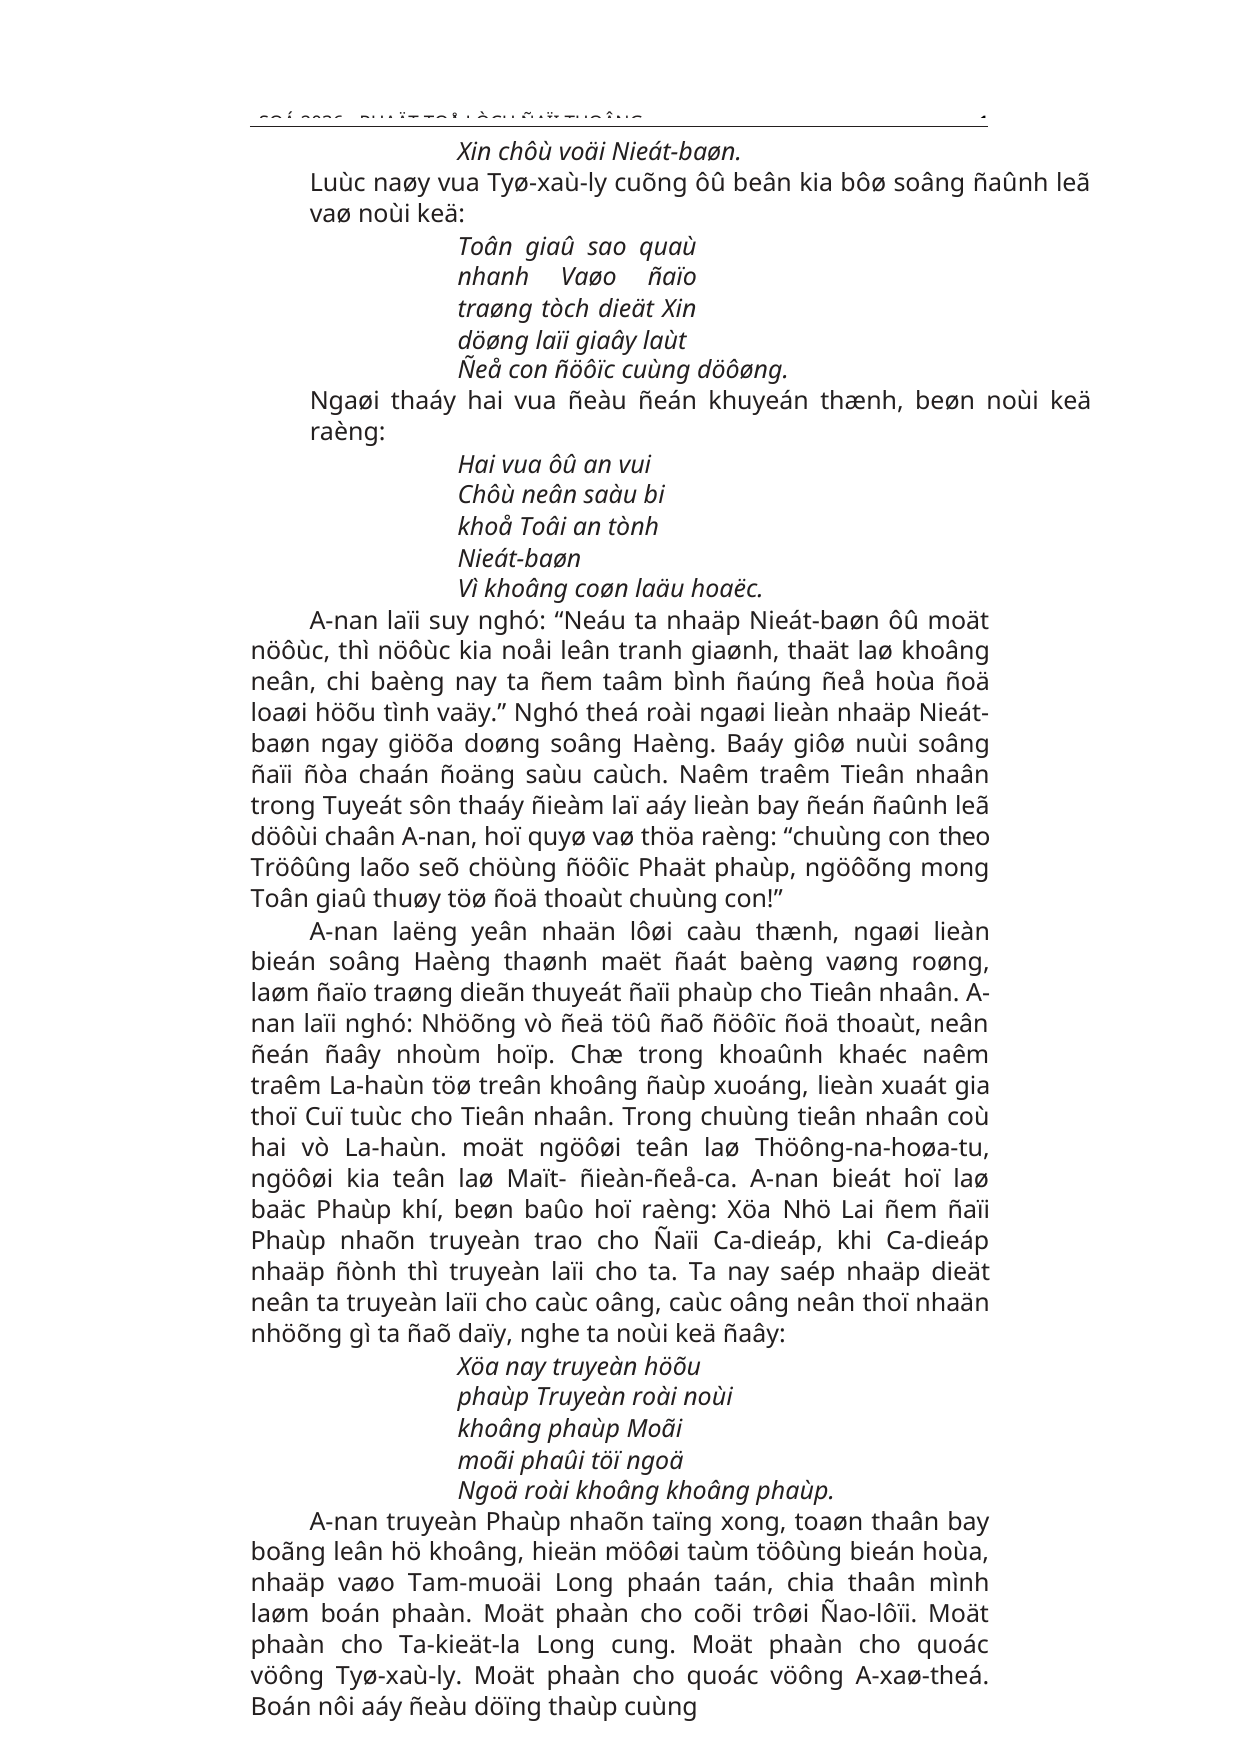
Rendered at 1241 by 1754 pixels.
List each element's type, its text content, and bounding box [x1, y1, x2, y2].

text Ngoä roài khoâng khoâng phaùp. [457, 1477, 1092, 1505]
text Vì khoâng coøn laäu hoaëc. [457, 575, 1092, 603]
text A-nan laëng yeân nhaän lôøi caàu thænh, ngaøi lieàn bieán soâng Haèng thaønh maët ñaát baèng vaøng roøng, laøm ñaïo traøng dieãn thuyeát ñaïi phaùp cho Tieân nhaân. A-nan laïi nghó: Nhöõng vò ñeä töû ñaõ ñöôïc ñoä thoaùt, neân ñeán ñaây nhoùm hoïp. Chæ trong khoaûnh khaéc naêm traêm La-haùn töø treân khoâng ñaùp xuoáng, lieàn xuaát gia thoï Cuï tuùc cho Tieân nhaân. Trong chuùng tieân nhaân coù hai vò La-haùn. moät ngöôøi teân laø Thöông-na-hoøa-tu, ngöôøi kia teân laø Maït- ñieàn-ñeå-ca. A-nan bieát hoï laø baäc Phaùp khí, beøn baûo hoï raèng: Xöa Nhö Lai ñem ñaïi Phaùp nhaõn truyeàn trao cho Ñaïi Ca-dieáp, khi Ca-dieáp nhaäp ñònh thì truyeàn laïi cho ta. Ta nay saép nhaäp dieät neân ta truyeàn laïi cho caùc oâng, caùc oâng neân thoï nhaän nhöõng gì ta ñaõ daïy, nghe ta noùi keä ñaây: [250, 915, 990, 1350]
text Xöa nay truyeàn höõu phaùp Truyeàn roài noùi khoâng phaùp Moãi moãi phaûi töï ngoä [457, 1350, 734, 1477]
text Ñeå con ñöôïc cuùng döôøng. [457, 357, 1092, 384]
text A-nan truyeàn Phaùp nhaõn taïng xong, toaøn thaân bay boãng leân hö khoâng, hieän möôøi taùm töôùng bieán hoùa, nhaäp vaøo Tam-muoäi Long phaán taán, chia thaân mình laøm boán phaàn. Moät phaàn cho coõi trôøi Ñao-lôïi. Moät phaàn cho Ta-kieät-la Long cung. Moät phaàn cho quoác vöông Tyø-xaù-ly. Moät phaàn cho quoác vöông A-xaø-theá. Boán nôi aáy ñeàu döïng thaùp cuùng [250, 1506, 990, 1723]
text Toân giaû sao quaù nhanh Vaøo ñaïo traøng tòch dieät Xin döøng laïi giaây laùt [457, 230, 697, 357]
text Luùc naøy vua Tyø-xaù-ly cuõng ôû beân kia bôø soâng ñaûnh leã vaø noùi keä: [309, 166, 1092, 229]
text A-nan laïi suy nghó: “Neáu ta nhaäp Nieát-baøn ôû moät nöôùc, thì nöôùc kia noåi leân tranh giaønh, thaät laø khoâng neân, chi baèng nay ta ñem taâm bình ñaúng ñeå hoùa ñoä loaøi höõu tình vaäy.” Nghó theá roài ngaøi lieàn nhaäp Nieát- baøn ngay giöõa doøng soâng Haèng. Baáy giôø nuùi soâng ñaïi ñòa chaán ñoäng saùu caùch. Naêm traêm Tieân nhaân trong Tuyeát sôn thaáy ñieàm laï aáy lieàn bay ñeán ñaûnh leã döôùi chaân A-nan, hoï quyø vaø thöa raèng: “chuùng con theo Tröôûng laõo seõ chöùng ñöôïc Phaät phaùp, ngöôõng mong Toân giaû thuøy töø ñoä thoaùt chuùng con!” [250, 605, 990, 915]
text Xin chôù voäi Nieát-baøn. [457, 135, 1092, 166]
text Ngaøi thaáy hai vua ñeàu ñeán khuyeán thænh, beøn noùi keä raèng: [309, 384, 1092, 447]
text Hai vua ôû an vui Chôù neân saàu bi khoå Toâi an tònh Nieát-baøn [457, 448, 668, 575]
